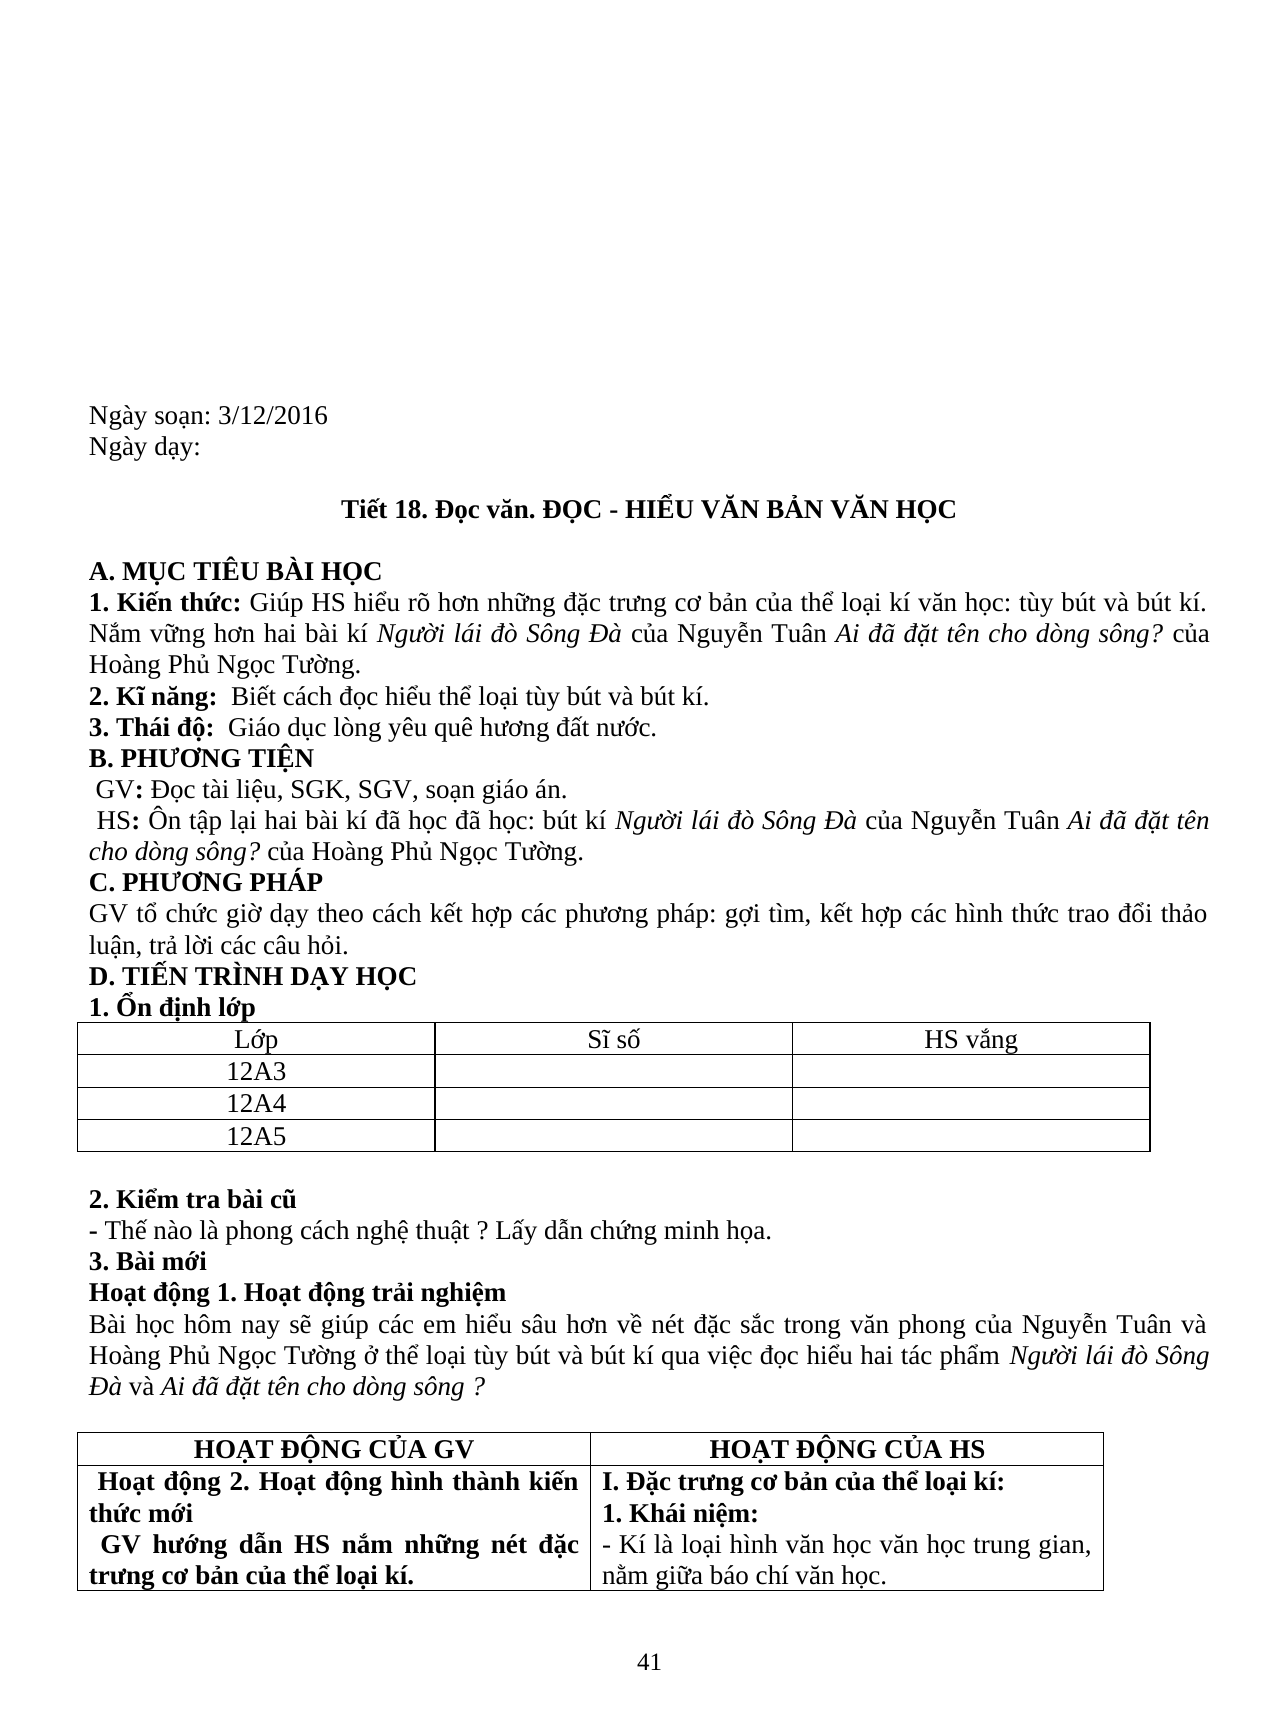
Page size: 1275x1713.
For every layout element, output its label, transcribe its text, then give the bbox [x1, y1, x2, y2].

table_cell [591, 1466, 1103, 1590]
text Tiết 18. Đọc văn. ĐỌC - HIỂU VĂN BẢN VĂN HỌC [89, 493, 1210, 524]
table_header Lớp [78, 1023, 434, 1054]
text 3. Thái độ: Giáo dục lòng yêu quê hương đất nước. [89, 711, 1210, 742]
text D. TIẾN TRÌNH DẠY HỌC [89, 960, 1210, 991]
text GV: Đọc tài liệu, SGK, SGV, soạn giáo án. [89, 773, 1210, 804]
text Hoạt động 1. Hoạt động trải nghiệm [89, 1277, 1210, 1308]
text Ngày soạn: 3/12/2016 [89, 399, 1210, 430]
table_cell 12A5 [78, 1120, 434, 1151]
text C. PHƯƠNG PHÁP [89, 866, 1210, 898]
text HS: Ôn tập lại hai bài kí đã học đã học: bút kí Người lái đò Sông Đà của Nguyễn Tuân Ai đã đặt tên cho dòng sông? của Hoàng Phủ Ngọc Tường. [89, 804, 1210, 866]
text - Thế nào là phong cách nghệ thuật ? Lấy dẫn chứng minh họa. [89, 1214, 1210, 1245]
table_cell 12A4 [78, 1088, 434, 1119]
table_cell [436, 1055, 792, 1087]
table_cell [793, 1120, 1149, 1151]
text B. PHƯƠNG TIỆN [89, 742, 1210, 773]
table_cell [793, 1088, 1149, 1119]
text 2. Kiểm tra bài cũ [89, 1183, 1210, 1214]
table_header Sĩ số [436, 1023, 792, 1054]
text 1. Ổn định lớp [89, 991, 1210, 1022]
table_header HS vắng [793, 1023, 1149, 1054]
table_cell [436, 1120, 792, 1151]
text Ngày dạy: [89, 430, 1210, 462]
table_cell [78, 1466, 590, 1590]
table_header HOẠT ĐỘNG CỦA GV [78, 1433, 590, 1464]
text 1. Kiến thức: Giúp HS hiểu rõ hơn những đặc trưng cơ bản của thể loại kí văn học: tùy bút và bút kí. Nắm vững hơn hai bài kí Người lái đò Sông Đà của Nguyễn Tuân Ai đã đặt tên cho dòng sông? của Hoàng Phủ Ngọc Tường. [89, 586, 1210, 679]
text A. MỤC TIÊU BÀI HỌC [89, 555, 1210, 586]
table_cell 12A3 [78, 1055, 434, 1087]
table_cell [793, 1055, 1149, 1087]
text 2. Kĩ năng: Biết cách đọc hiểu thể loại tùy bút và bút kí. [89, 679, 1210, 711]
text GV tổ chức giờ dạy theo cách kết hợp các phương pháp: gợi tìm, kết hợp các hình thức trao đổi thảo luận, trả lời các câu hỏi. [89, 898, 1210, 960]
table_cell [436, 1088, 792, 1119]
table_header HOẠT ĐỘNG CỦA HS [591, 1433, 1103, 1464]
text 3. Bài mới [89, 1245, 1210, 1277]
text Bài học hôm nay sẽ giúp các em hiểu sâu hơn về nét đặc sắc trong văn phong của Nguyễn Tuân và Hoàng Phủ Ngọc Tường ở thể loại tùy bút và bút kí qua việc đọc hiểu hai tác phẩm Người lái đò Sông Đà và Ai đã đặt tên cho dòng sông ? [89, 1308, 1210, 1401]
